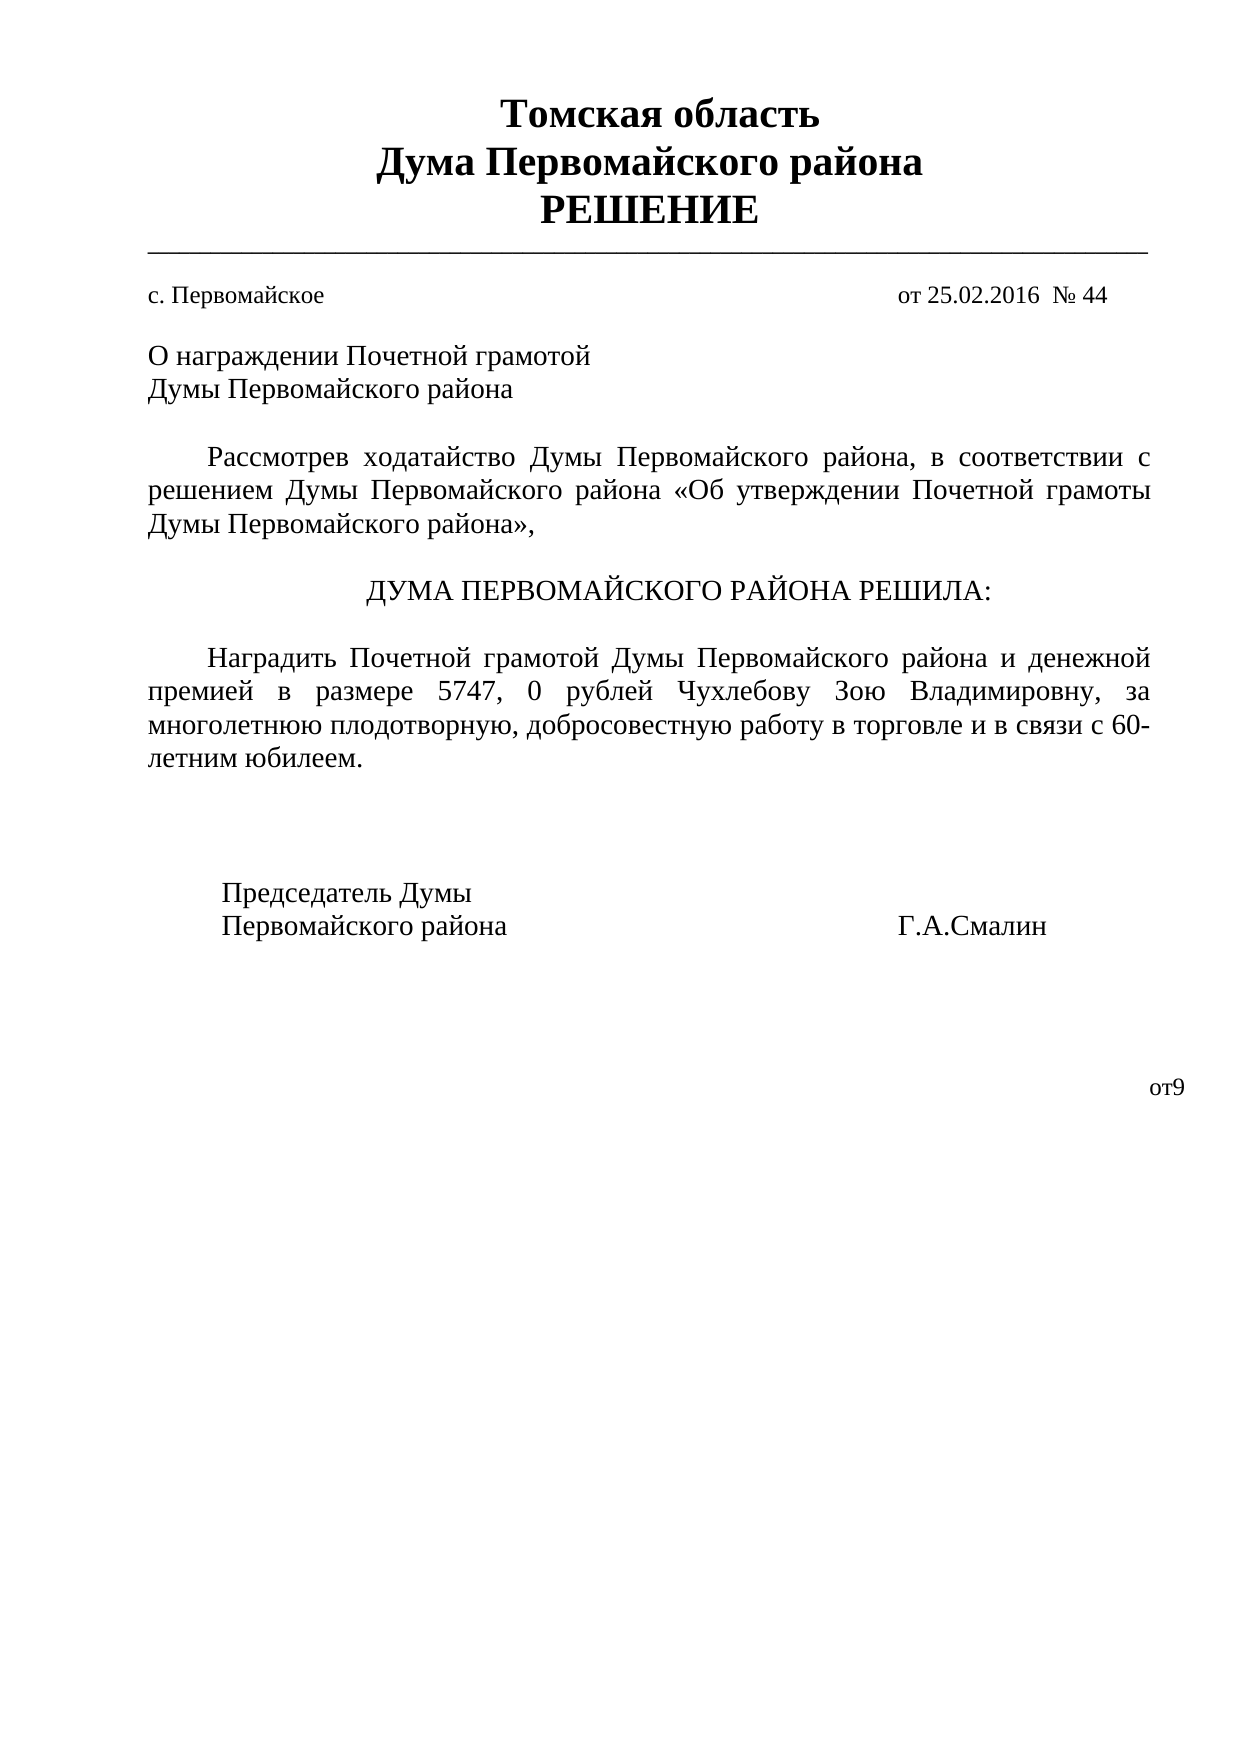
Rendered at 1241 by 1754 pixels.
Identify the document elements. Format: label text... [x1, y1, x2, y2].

text Думы Первомайского района [148, 372, 1152, 405]
text с. Первомайское от 25.02.2016 № 44 [148, 281, 1152, 309]
text Наградить Почетной грамотой Думы Первомайского района и денежной премией в размере 5747, 0 рублей Чухлебову Зою Владимировну, за многолетнюю плодотворную, добросовестную работу в торговле и в связи с 60-летним юбилеем. [148, 640, 1152, 774]
text ________________________________________________________________________________________________ [148, 232, 1152, 256]
text РЕШЕНИЕ [148, 184, 1152, 232]
text Первомайского района Г.А.Смалин [221, 908, 1152, 975]
text Рассмотрев ходатайство Думы Первомайского района, в соответствии с решением Думы Первомайского района «Об утверждении Почетной грамоты Думы Первомайского района», [148, 439, 1152, 539]
text Томская область [148, 89, 1152, 137]
text от9 [1149, 1072, 1240, 1100]
text ДУМА ПЕРВОМАЙСКОГО РАЙОНА РЕШИЛА: [148, 573, 1152, 606]
text О награждении Почетной грамотой [148, 338, 1152, 372]
text Председатель Думы [221, 875, 1152, 908]
text Дума Первомайского района [148, 137, 1152, 184]
